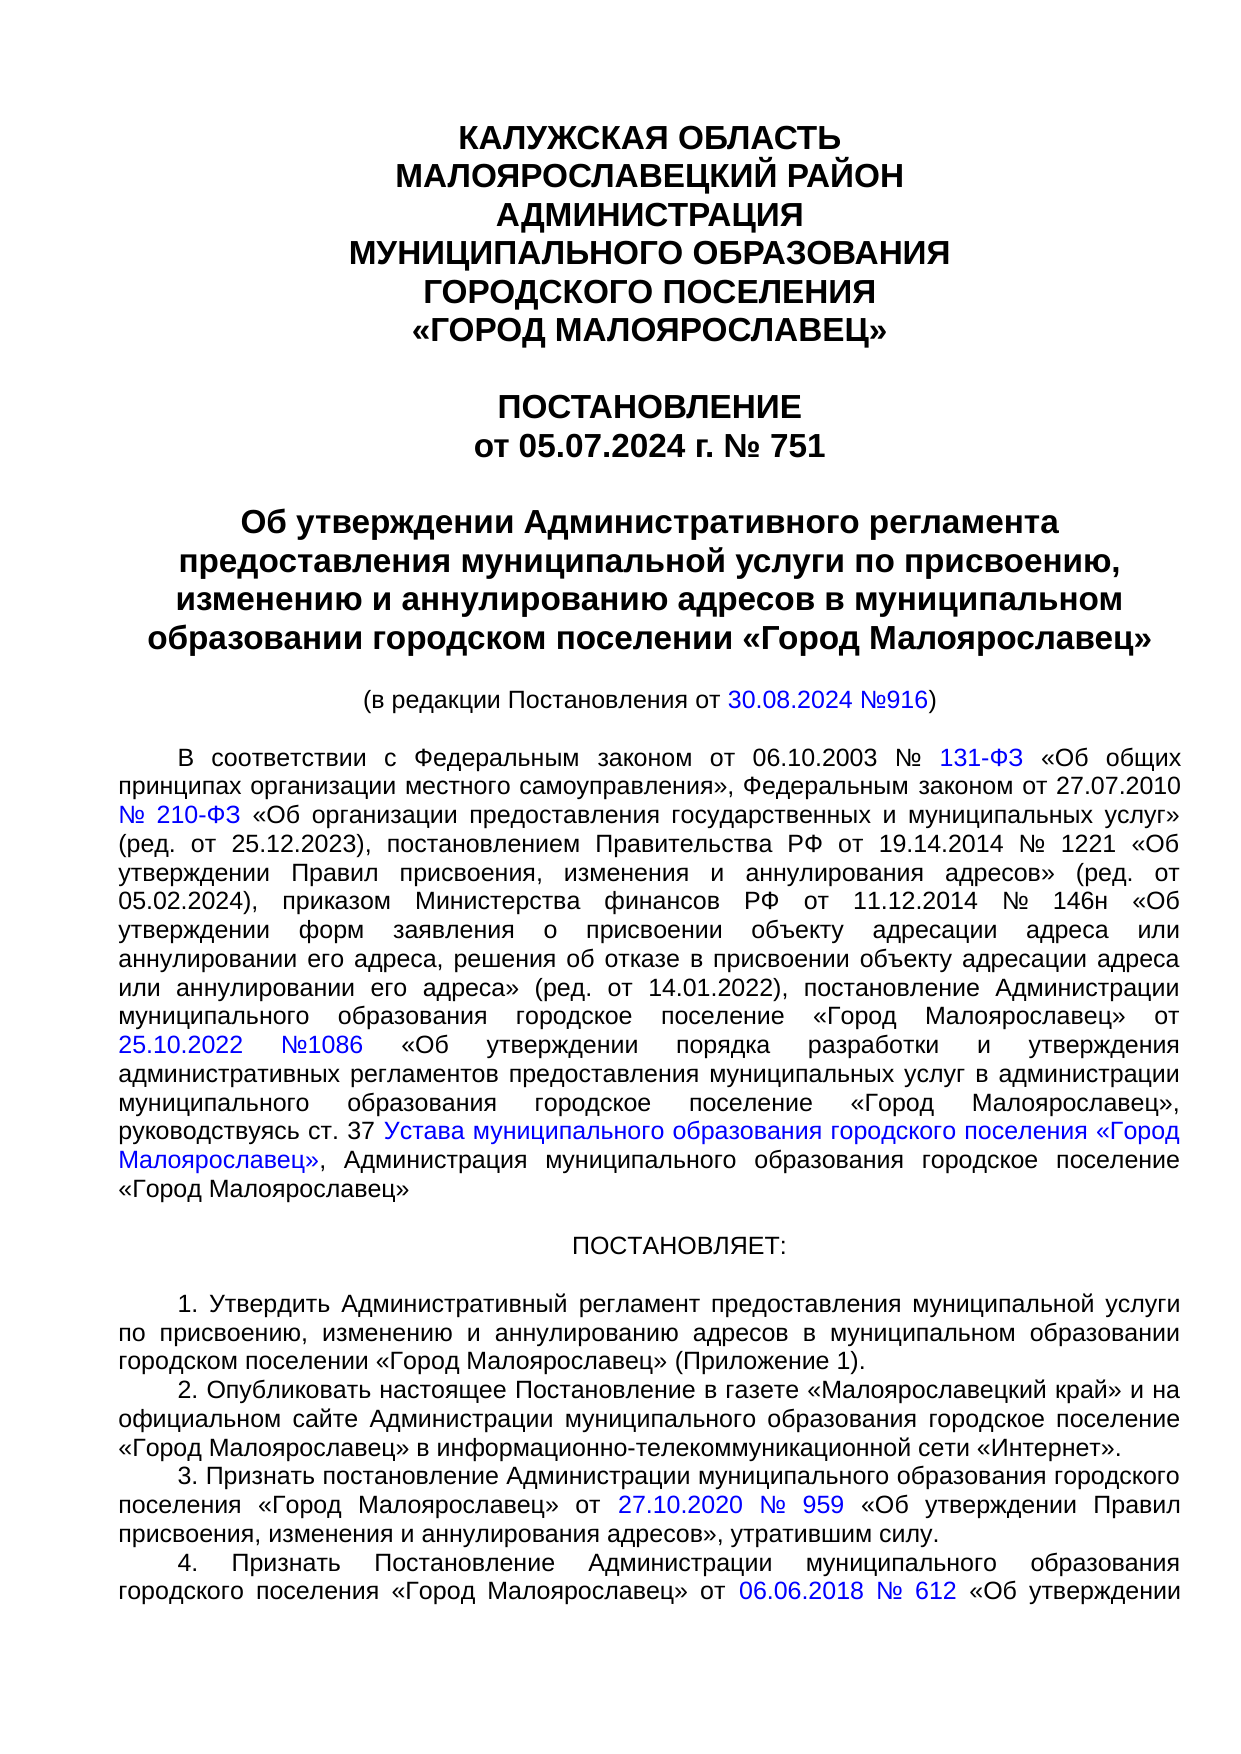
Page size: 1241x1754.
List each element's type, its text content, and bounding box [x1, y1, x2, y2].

subtitle АДМИНИСТРАЦИЯ [118, 195, 1181, 233]
subtitle «ГОРОД МАЛОЯРОСЛАВЕЦ» [118, 310, 1181, 349]
text КАЛУЖСКАЯ ОБЛАСТЬ [118, 118, 1181, 157]
text от 05.07.2024 г. № 751 [118, 426, 1181, 464]
text 1. Утвердить Административный регламент предоставления муниципальной услуги по присвоению, изменению и аннулированию адресов в муниципальном образовании городском поселении «Город Малоярославец» (Приложение 1). [118, 1289, 1181, 1375]
text (в редакции Постановления от 30.08.2024 №916) [118, 685, 1181, 714]
text В соответствии с Федеральным законом от 06.10.2003 № 131-ФЗ «Об общих принципах организации местного самоуправления», Федеральным законом от 27.07.2010 № 210-ФЗ «Об организации предоставления государственных и муниципальных услуг» (ред. от 25.12.2023), постановлением Правительства РФ от 19.14.2014 № 1221 «Об утверждении Правил присвоения, изменения и аннулирования адресов» (ред. от 05.02.2024), приказом Министерства финансов РФ от 11.12.2014 № 146н «Об утверждении форм заявления о присвоении объекту адресации адреса или аннулировании его адреса, решения об отказе в присвоении объекту адресации адреса или аннулировании его адреса» (ред. от 14.01.2022), постановление Администрации муниципального образования городское поселение «Город Малоярославец» от 25.10.2022 №1086 «Об утверждении порядка разработки и утверждения административных регламентов предоставления муниципальных услуг в администрации муниципального образования городское поселение «Город Малоярославец», руководствуясь ст. 37 Устава муниципального образования городского поселения «Город Малоярославец», Администрация муниципального образования городское поселение «Город Малоярославец» [118, 742, 1181, 1202]
list 2. Опубликовать настоящее Постановление в газете «Малоярославецкий край» и на официальном сайте Администрации муниципального образования городское поселение «Город Малоярославец» в информационно-телекоммуникационной сети «Интернет». [118, 1375, 1181, 1461]
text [118, 1547, 1181, 1605]
text МАЛОЯРОСЛАВЕЦКИЙ РАЙОН [118, 157, 1181, 195]
text МУНИЦИПАЛЬНОГО ОБРАЗОВАНИЯ [118, 233, 1181, 272]
text ГОРОДСКОГО ПОСЕЛЕНИЯ [118, 272, 1181, 310]
text ПОСТАНОВЛЕНИЕ [118, 387, 1181, 426]
text Об утверждении Административного регламента предоставления муниципальной услуги по присвоению, изменению и аннулированию адресов в муниципальном образовании городском поселении «Город Малоярославец» [118, 502, 1181, 656]
text 3. Признать постановление Администрации муниципального образования городского поселения «Город Малоярославец» от 27.10.2020 № 959 «Об утверждении Правил присвоения, изменения и аннулирования адресов», утратившим силу. [118, 1461, 1181, 1547]
text ПОСТАНОВЛЯЕТ: [118, 1231, 1181, 1260]
